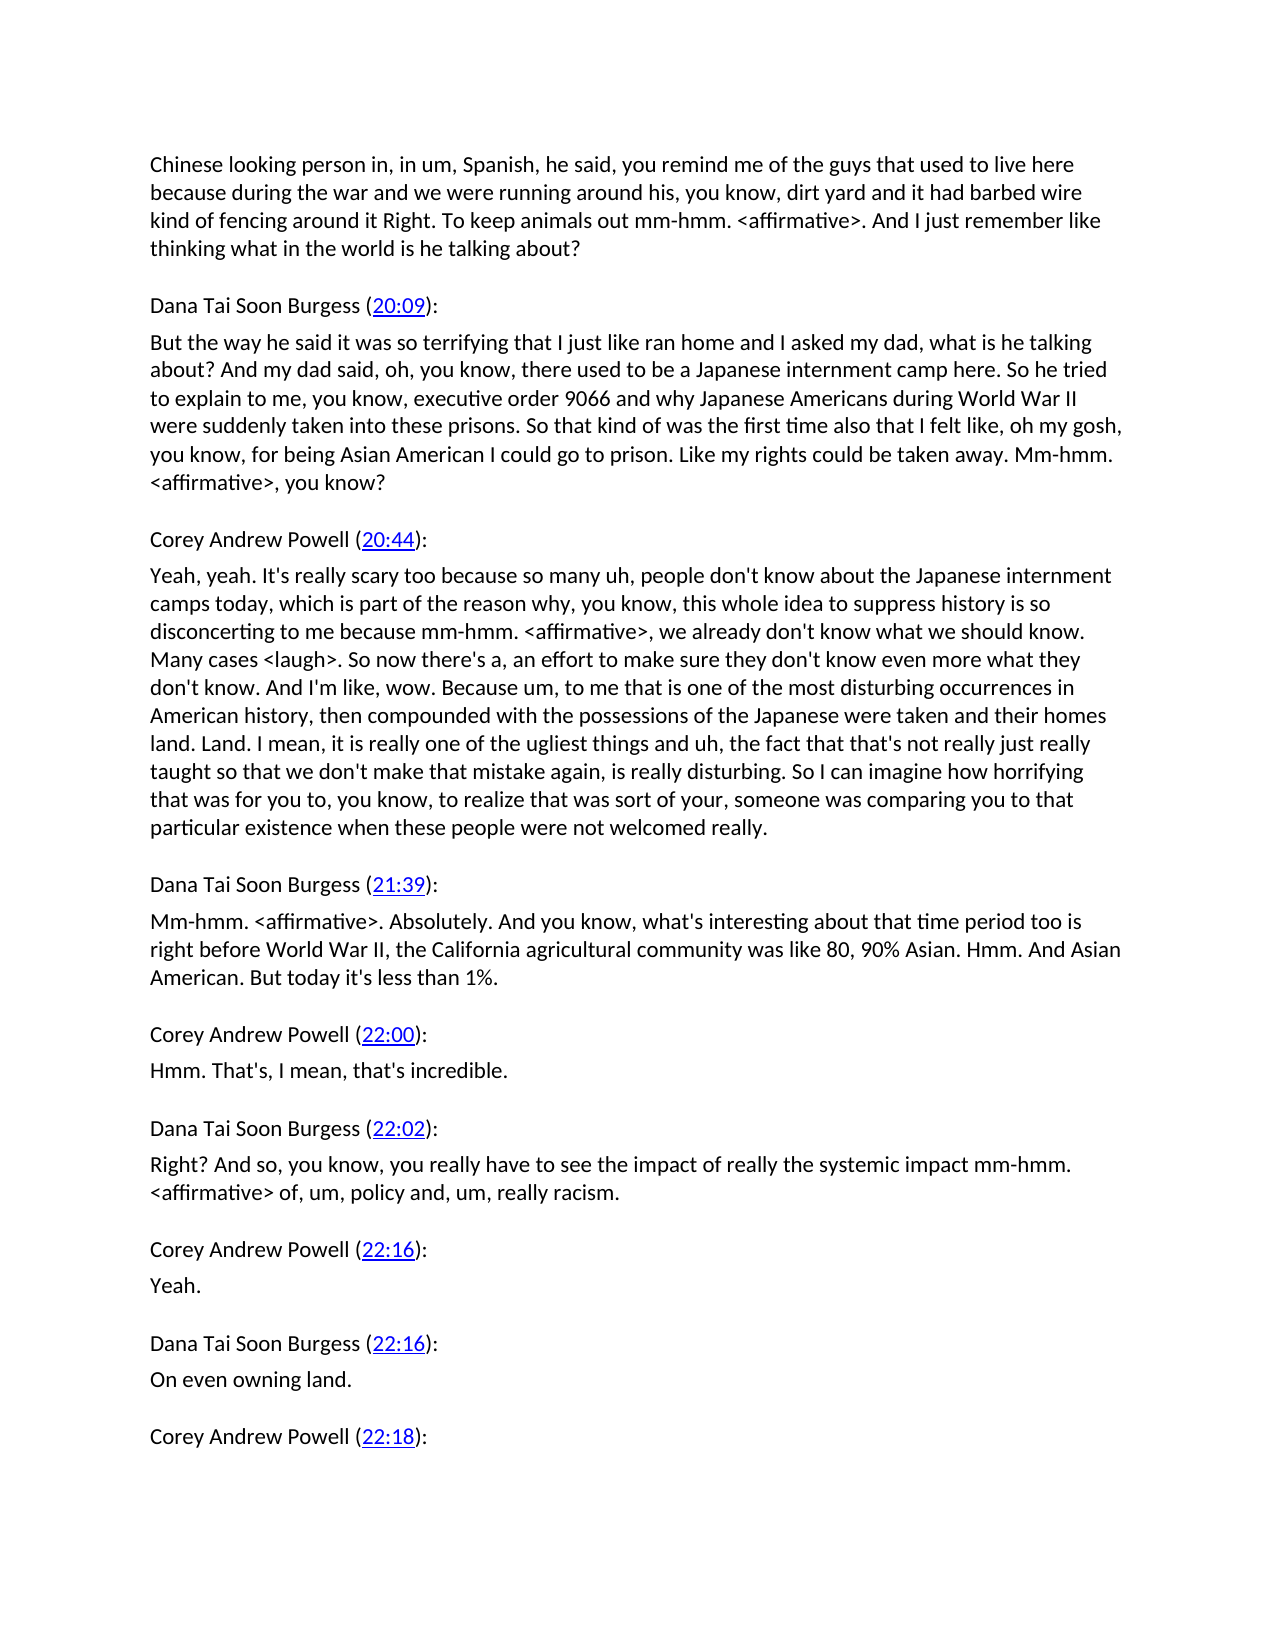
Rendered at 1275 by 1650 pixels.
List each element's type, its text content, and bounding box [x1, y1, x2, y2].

text Hmm. That's, I mean, that's incredible. [150, 1057, 1125, 1084]
text Dana Tai Soon Burgess (20:09): [150, 291, 1125, 319]
text Yeah. [150, 1272, 1125, 1300]
text Corey Andrew Powell (20:44): [150, 525, 1125, 553]
text Dana Tai Soon Burgess (22:02): [150, 1114, 1125, 1142]
text Corey Andrew Powell (22:18): [150, 1422, 1125, 1450]
text Corey Andrew Powell (22:16): [150, 1235, 1125, 1263]
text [150, 150, 1125, 262]
text But the way he said it was so terrifying that I just like ran home and I asked my dad, what is he talking about? And my dad said, oh, you know, there used to be a Japanese internment camp here. So he tried to explain to me, you know, executive order 9066 and why Japanese Americans during World War II were suddenly taken into these prisons. So that kind of was the first time also that I felt like, oh my gosh, you know, for being Asian American I could go to prison. Like my rights could be taken away. Mm-hmm. <affirmative>, you know? [150, 328, 1125, 496]
text Yeah, yeah. It's really scary too because so many uh, people don't know about the Japanese internment camps today, which is part of the reason why, you know, this whole idea to suppress history is so disconcerting to me because mm-hmm. <affirmative>, we already don't know what we should know. Many cases <laugh>. So now there's a, an effort to make sure they don't know even more what they don't know. And I'm like, wow. Because um, to me that is one of the most disturbing occurrences in American history, then compounded with the possessions of the Japanese were taken and their homes land. Land. I mean, it is really one of the ugliest things and uh, the fact that that's not really just really taught so that we don't make that mistake again, is really disturbing. So I can imagine how horrifying that was for you to, you know, to realize that was sort of your, someone was comparing you to that particular existence when these people were not welcomed really. [150, 561, 1125, 841]
text Dana Tai Soon Burgess (21:39): [150, 871, 1125, 899]
text Right? And so, you know, you really have to see the impact of really the systemic impact mm-hmm. <affirmative> of, um, policy and, um, really racism. [150, 1150, 1125, 1206]
text Mm-hmm. <affirmative>. Absolutely. And you know, what's interesting about that time period too is right before World War II, the California agricultural community was like 80, 90% Asian. Hmm. And Asian American. But today it's less than 1%. [150, 907, 1125, 991]
text Corey Andrew Powell (22:00): [150, 1020, 1125, 1048]
text Dana Tai Soon Burgess (22:16): [150, 1329, 1125, 1357]
text On even owning land. [150, 1365, 1125, 1393]
